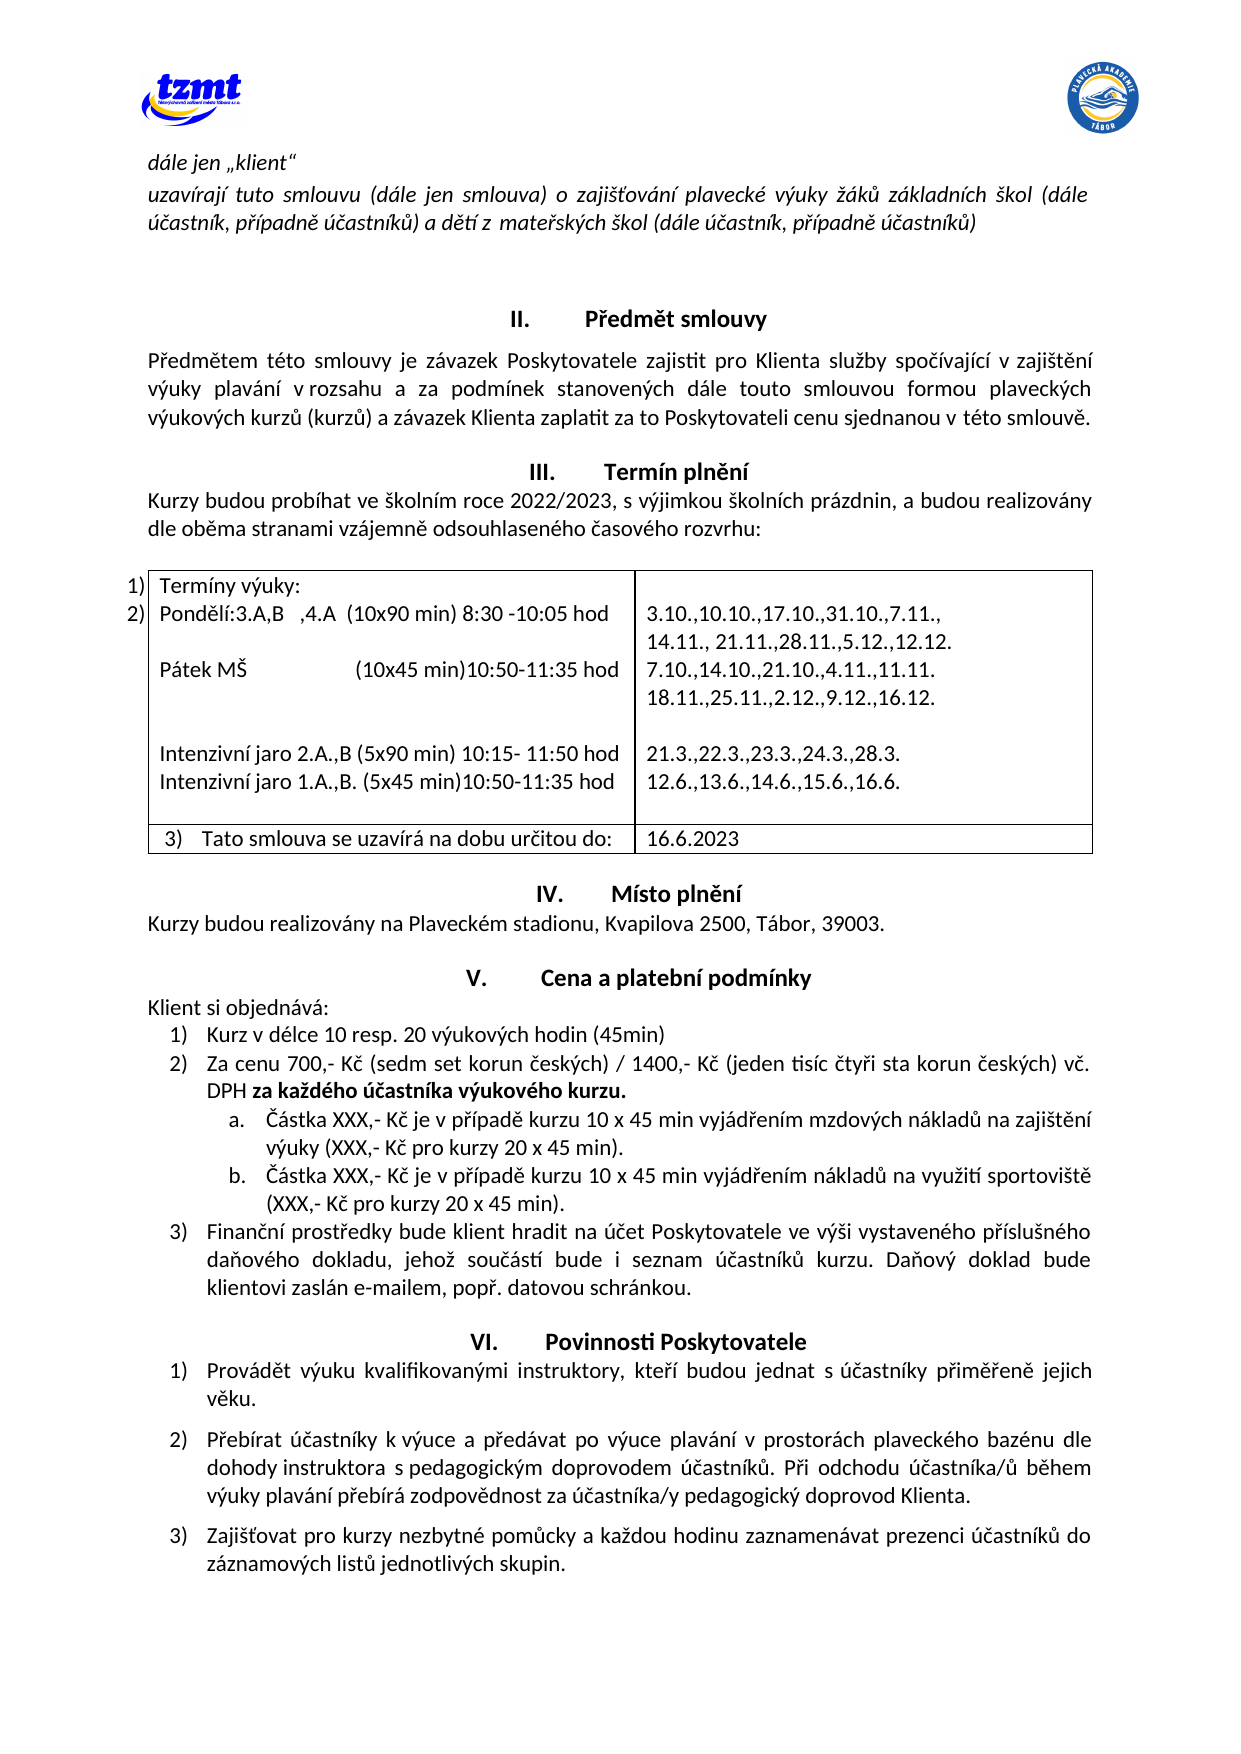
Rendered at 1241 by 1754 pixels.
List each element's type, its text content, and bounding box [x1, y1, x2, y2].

list Částka XXX,- Kč je v případě kurzu 10 x 45 min vyjádřením nákladů na využití sportoviště (XXX,- Kč pro kurzy 20 x 45 min). [228, 1161, 1093, 1217]
list Za cenu 700,- Kč (sedm set korun českých) / 1400,- Kč (jeden tisíc čtyři sta korun českých) vč. DPH za každého účastníka výukového kurzu. [169, 1049, 1093, 1105]
list Cena a platební podmínky [185, 962, 1093, 993]
list Termín plnění [185, 456, 1093, 486]
picture [1063, 55, 1144, 137]
list Místo plnění [185, 878, 1093, 909]
list Finanční prostředky bude klient hradit na účet Poskytovatele ve výši vystaveného příslušného daňového dokladu, jehož součástí bude i seznam účastníků kurzu. Daňový doklad bude klientovi zaslán e-mailem, popř. datovou schránkou. [169, 1217, 1093, 1301]
list Zajišťovat pro kurzy nezbytné pomůcky a každou hodinu zaznamenávat prezenci účastníků do záznamových listů jednotlivých skupin. [169, 1521, 1093, 1577]
list Kurz v délce 10 resp. 20 výukových hodin (45min) [169, 1021, 1093, 1049]
table_header Termíny výuky: Pondělí:3.A,B ,4.A (10x90 min) 8:30 -10:05 hod Pátek MŠ (10x45 min)10:50-11:35 hod Intenzivní jaro 2.A.,B (5x90 min) 10:15- 11:50 hod Intenzivní jaro 1.A.,B. (5x45 min)10:50-11:35 hod [149, 571, 634, 823]
list Povinnosti Poskytovatele [185, 1326, 1093, 1356]
table_header 3.10.,10.10.,17.10.,31.10.,7.11., 14.11., 21.11.,28.11.,5.12.,12.12. 7.10.,14.10.,21.10.,4.11.,11.11. 18.11.,25.11.,2.12.,9.12.,16.12. 21.3.,22.3.,23.3.,24.3.,28.3. 12.6.,13.6.,14.6.,15.6.,16.6. [636, 571, 1092, 823]
text dále jen „klient“ [148, 148, 1093, 176]
table_cell 16.6.2023 [636, 825, 1092, 852]
text Kurzy budou probíhat ve školním roce 2022/2023, s výjimkou školních prázdnin, a budou realizovány dle oběma stranami vzájemně odsouhlaseného časového rozvrhu: [148, 486, 1093, 542]
list Částka XXX,- Kč je v případě kurzu 10 x 45 min vyjádřením mzdových nákladů na zajištění výuky (XXX,- Kč pro kurzy 20 x 45 min). [228, 1105, 1093, 1161]
list Předmět smlouvy [185, 303, 1093, 334]
text uzavírají tuto smlouvu (dále jen smlouva) o zajišťování plavecké výuky žáků základních škol (dále účastník, případně účastníků) a dětí z mateřských škol (dále účastník, případně účastníků) [148, 180, 1093, 236]
text Předmětem této smlouvy je závazek Poskytovatele zajistit pro Klienta služby spočívající v zajištění výuky plavání v rozsahu a za podmínek stanovených dále touto smlouvou formou plaveckých výukových kurzů (kurzů) a závazek Klienta zaplatit za to Poskytovateli cenu sjednanou v této smlouvě. [148, 347, 1093, 431]
text Kurzy budou realizovány na Plaveckém stadionu, Kvapilova 2500, Tábor, 39003. [148, 909, 1093, 937]
picture [139, 73, 249, 129]
table_cell Tato smlouva se uzavírá na dobu určitou do: [149, 825, 634, 852]
text Klient si objednává: [148, 993, 1093, 1021]
list Přebírat účastníky k výuce a předávat po výuce plavání v prostorách plaveckého bazénu dle dohody instruktora s pedagogickým doprovodem účastníků. Při odchodu účastníka/ů během výuky plavání přebírá zodpovědnost za účastníka/y pedagogický doprovod Klienta. [169, 1425, 1093, 1509]
list Provádět výuku kvalifikovanými instruktory, kteří budou jednat s účastníky přiměřeně jejich věku. [169, 1356, 1093, 1412]
